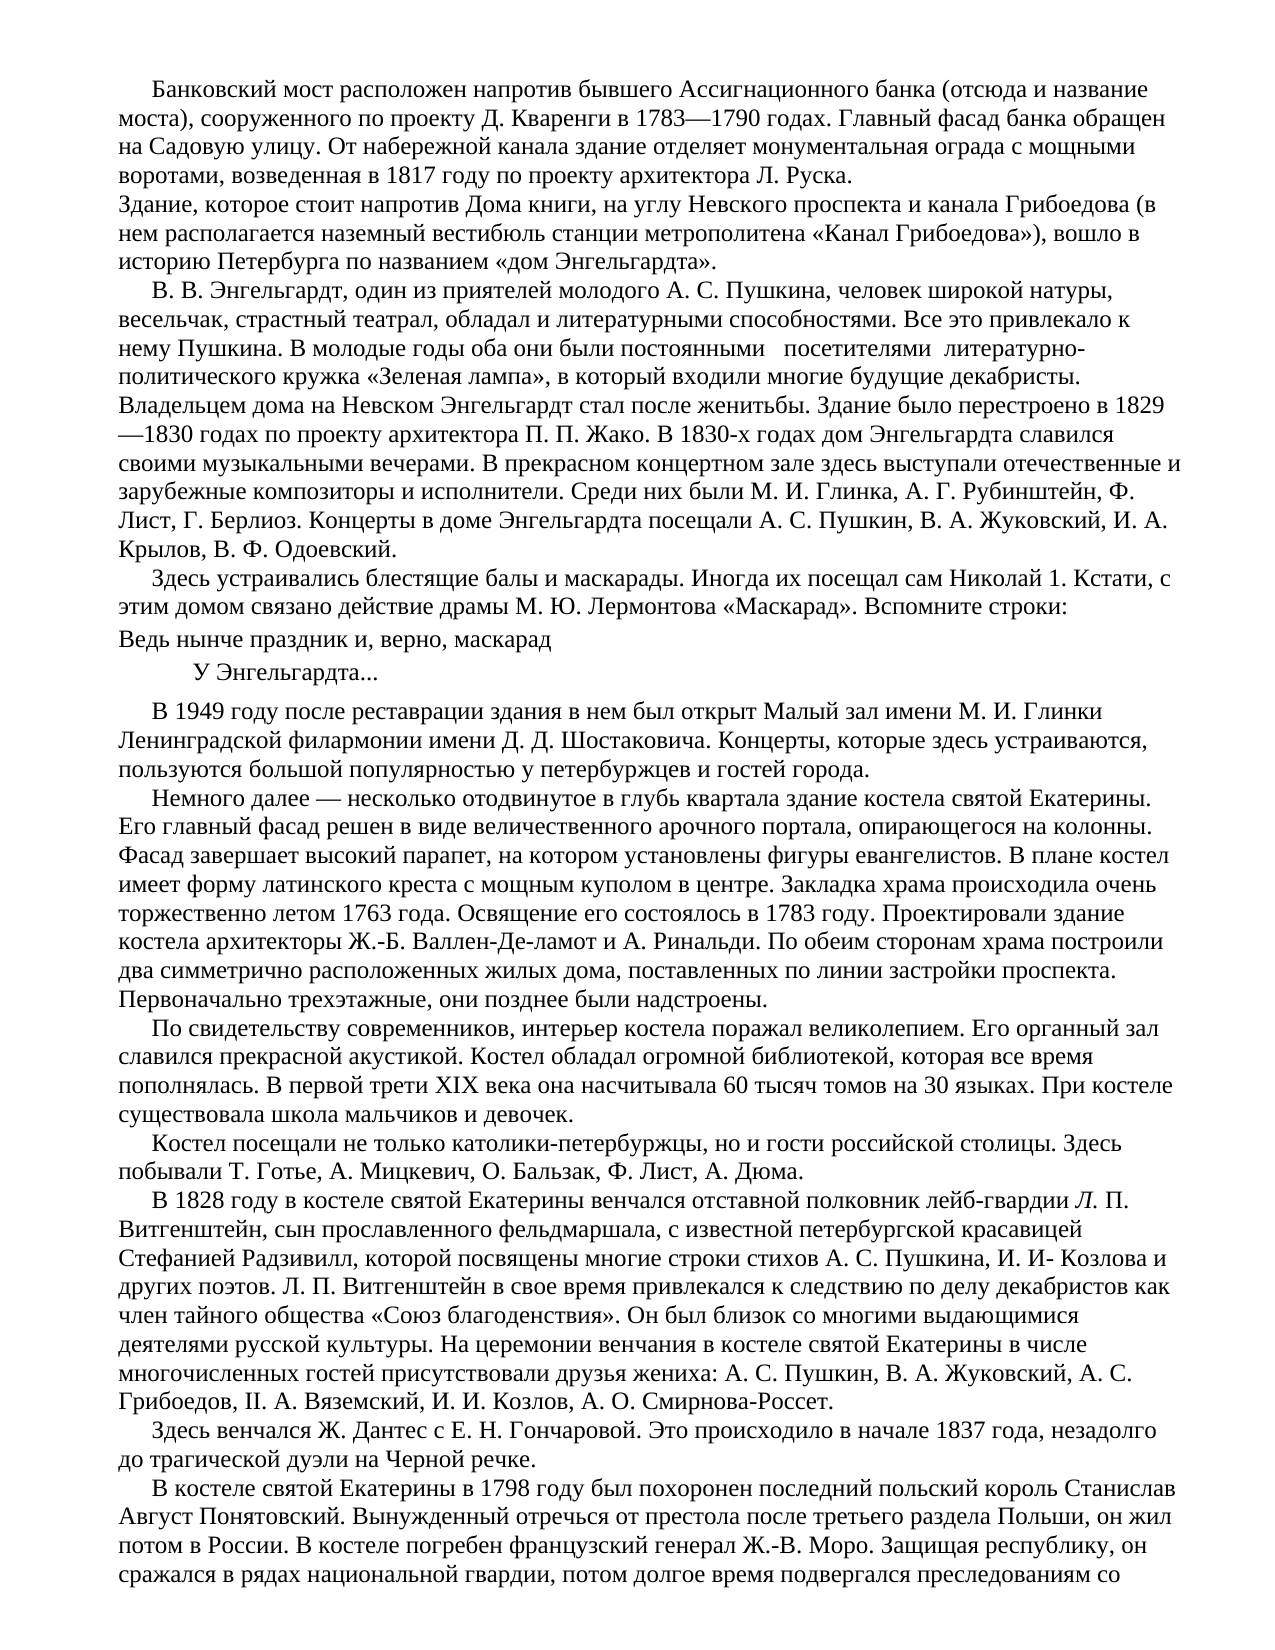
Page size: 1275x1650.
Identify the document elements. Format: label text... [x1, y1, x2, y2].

text Ведь нынче праздник и, верно, маскарад [118, 624, 1181, 653]
text В 1949 году после реставрации здания в нем был открыт Малый зал имени М. И. Глинки Ленинградской филармонии имени Д. Д. Шостаковича. Концерты, которые здесь устраиваются, пользуются большой популярностью у петербуржцев и гостей города. [118, 696, 1181, 783]
text По свидетельству современников, интерьер костела поражал великолепием. Его органный зал славился прекрасной акустикой. Костел обладал огромной библиотекой, которая все время пополнялась. В первой трети XIX века она насчитывала 60 тысяч томов на 30 языках. При костеле существовала школа мальчиков и девочек. [118, 1013, 1181, 1128]
text В 1828 году в костеле святой Екатерины венчался отставной полковник лейб-гвардии Л. П. Витгенштейн, сын прославленного фельдмаршала, с известной петербургской красавицей Стефанией Радзивилл, которой посвящены многие строки стихов А. С. Пушкина, И. И- Козлова и других поэтов. Л. П. Витгенштейн в свое время привлекался к следствию по делу декабристов как член тайного общества «Союз благоденствия». Он был близок со многими выдающимися деятелями русской культуры. На церемонии венчания в костеле святой Екатерины в числе многочисленных гостей присутствовали друзья жениха: А. С. Пушкин, В. А. Жуковский, А. С. Грибоедов, II. А. Вяземский, И. И. Козлов, А. О. Смирнова-Россет. [118, 1185, 1181, 1415]
text Здесь венчался Ж. Дантес с Е. Н. Гончаровой. Это происходило в начале 1837 года, незадолго до трагической дуэли на Черной речке. [118, 1415, 1181, 1473]
text Здесь устраивались блестящие балы и маскарады. Иногда их посещал сам Николай 1. Кстати, с этим домом связано действие драмы М. Ю. Лермонтова «Маскарад». Вспомните строки: [118, 563, 1181, 620]
text Здание, которое стоит напротив Дома книги, на углу Невского проспекта и канала Грибоедова (в нем располагается наземный вестибюль станции метрополитена «Канал Грибоедова»), вошло в историю Петербурга по названием «дом Энгельгардта». [118, 189, 1181, 275]
text Банковский мост расположен напротив бывшего Ассигнационного банка (отсюда и название моста), сооруженного по проекту Д. Кваренги в 1783—1790 годах. Главный фасад банка обращен на Садовую улицу. От набережной канала здание отделяет монументальная ограда с мощными воротами, возведенная в 1817 году по проекту архитектора Л. Руска. [118, 74, 1181, 189]
text У Энгельгардта... [118, 657, 1181, 686]
text Немного далее — несколько отодвинутое в глубь квартала здание костела святой Екатерины. Его главный фасад решен в виде величественного арочного портала, опирающегося на колонны. Фасад завершает высокий парапет, на котором установлены фигуры евангелистов. В плане костел имеет форму латинского креста с мощным куполом в центре. Закладка храма происходила очень торжественно летом 1763 года. Освящение его состоялось в 1783 году. Проектировали здание костела архитекторы Ж.-Б. Валлен-Де-ламот и А. Ринальди. По обеим сторонам храма построили два симметрично расположенных жилых дома, поставленных по линии застройки проспекта. Первоначально трехэтажные, они позднее были надстроены. [118, 783, 1181, 1013]
text Костел посещали не только католики-петербуржцы, но и гости российской столицы. Здесь побывали Т. Готье, А. Мицкевич, О. Бальзак, Ф. Лист, А. Дюма. [118, 1128, 1181, 1185]
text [118, 1473, 1181, 1588]
text В. В. Энгельгардт, один из приятелей молодого А. С. Пушкина, человек широкой натуры, весельчак, страстный театрал, обладал и литературными способностями. Все это привлекало к нему Пушкина. В молодые годы оба они были постоянными посетителями литературно-политического кружка «Зеленая лампа», в который входили многие будущие декабристы. Владельцем дома на Невском Энгельгардт стал после женитьбы. Здание было перестроено в 1829—1830 годах по проекту архитектора П. П. Жако. В 1830-х годах дом Энгельгардта славился своими музыкальными вечерами. В прекрасном концертном зале здесь выступали отечественные и зарубежные композиторы и исполнители. Среди них были М. И. Глинка, А. Г. Рубинштейн, Ф. Лист, Г. Берлиоз. Концерты в доме Энгельгардта посещали А. С. Пушкин, В. А. Жуковский, И. А. Крылов, В. Ф. Одоевский. [118, 275, 1181, 563]
